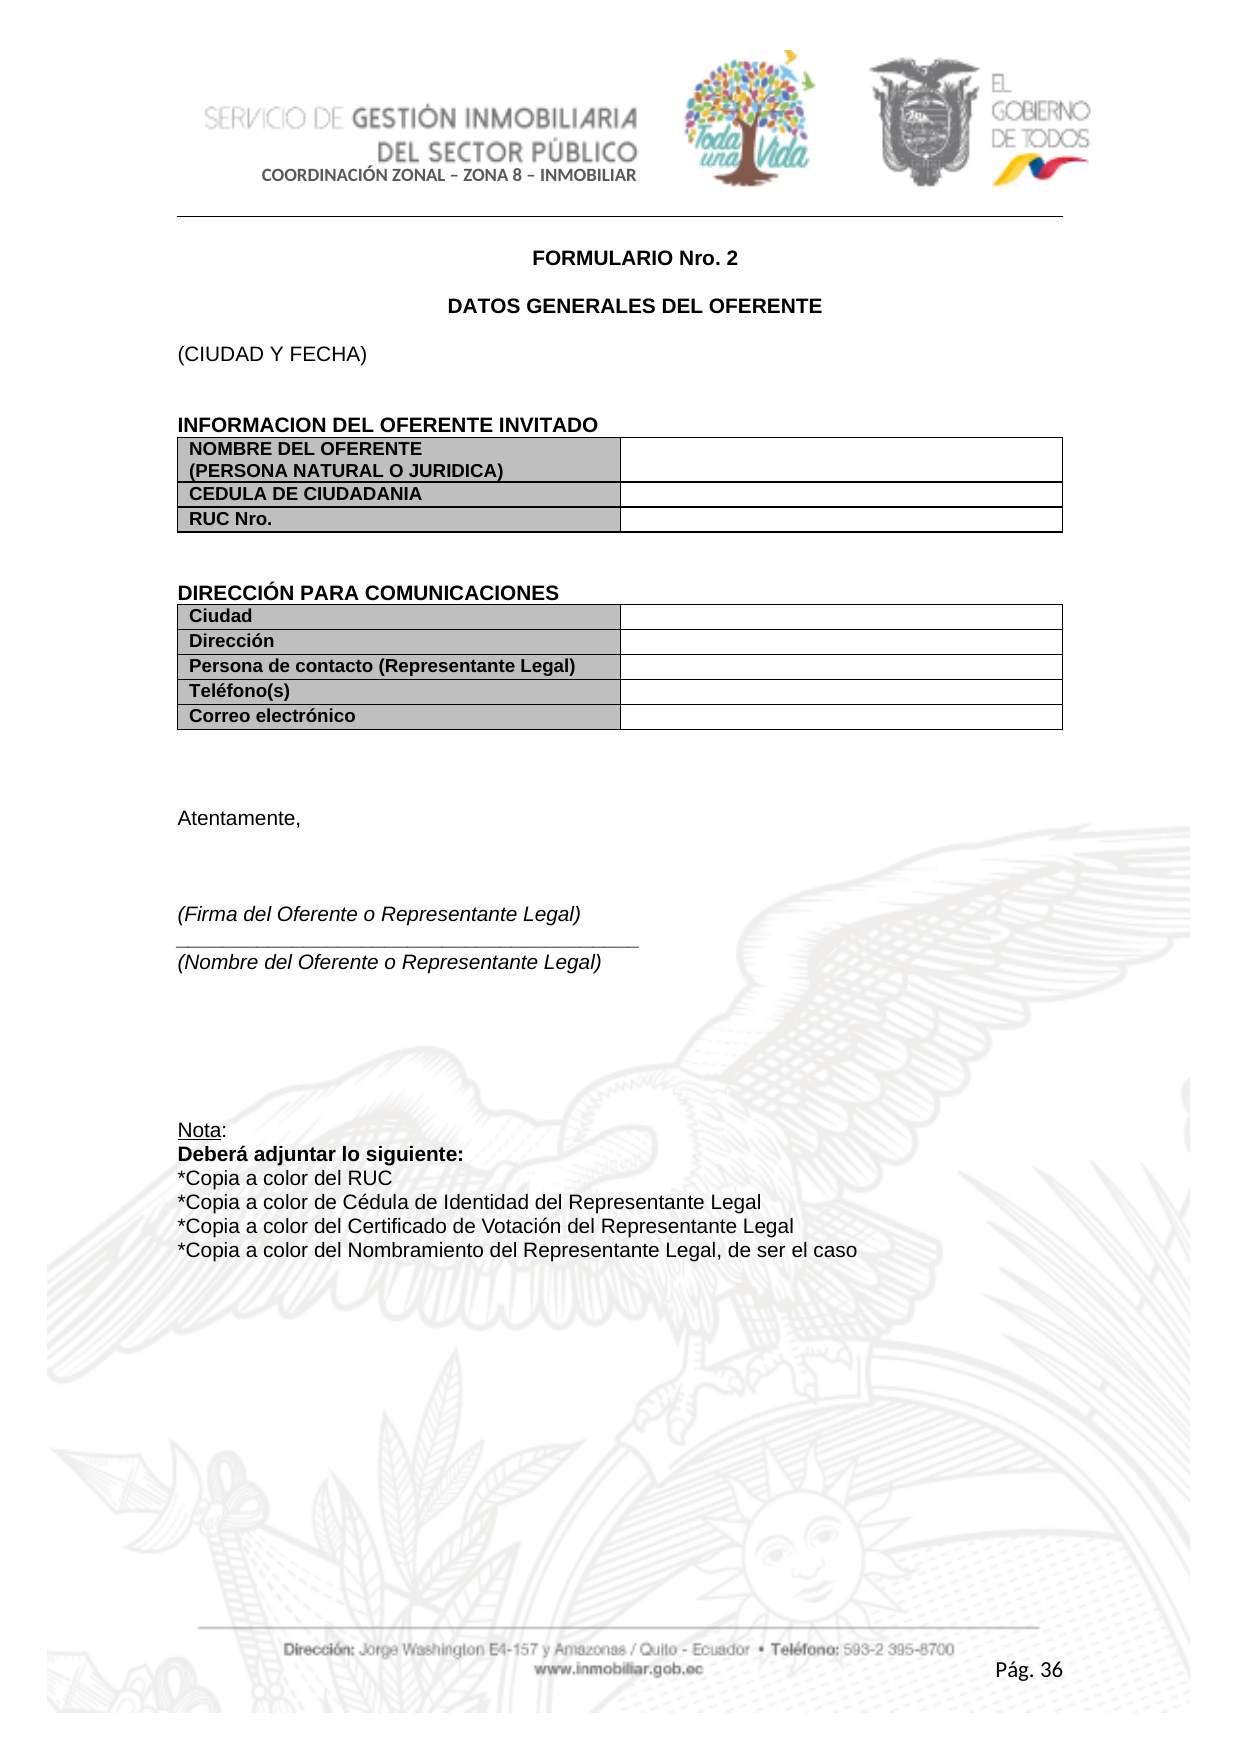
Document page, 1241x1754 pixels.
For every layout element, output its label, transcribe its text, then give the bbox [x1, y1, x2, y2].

table_cell Teléfono(s) [178, 680, 620, 704]
table_cell Correo electrónico [178, 705, 620, 729]
table_header NOMBRE DEL OFERENTE (PERSONA NATURAL O JURIDICA) [178, 438, 620, 481]
text *Copia a color del RUC [177, 1166, 1063, 1189]
table_header [621, 605, 1062, 629]
text Nota: [177, 1118, 1063, 1142]
text (Nombre del Oferente o Representante Legal) [177, 950, 1093, 974]
text ________________________________________ [177, 926, 1093, 950]
table_cell [621, 655, 1062, 679]
text INFORMACION DEL OFERENTE INVITADO [177, 413, 1093, 437]
text (Firma del Oferente o Representante Legal) [177, 902, 1093, 926]
table_cell Persona de contacto (Representante Legal) [178, 655, 620, 679]
table_cell RUC Nro. [178, 508, 620, 531]
text *Copia a color del Nombramiento del Representante Legal, de ser el caso [177, 1237, 1063, 1261]
table_header [621, 438, 1062, 481]
text DATOS GENERALES DEL OFERENTE [177, 293, 1093, 317]
table_cell [621, 705, 1062, 729]
text *Copia a color del Certificado de Votación del Representante Legal [177, 1213, 1063, 1237]
text *Copia a color de Cédula de Identidad del Representante Legal [177, 1189, 1063, 1213]
text (CIUDAD Y FECHA) [177, 341, 1093, 365]
text DIRECCIÓN PARA COMUNICACIONES [177, 580, 1093, 604]
table_cell [621, 483, 1062, 506]
table_cell [621, 508, 1062, 531]
table_cell [621, 630, 1062, 654]
table_header Ciudad [178, 605, 620, 629]
text FORMULARIO Nro. 2 [177, 246, 1093, 269]
text Deberá adjuntar lo siguiente: [177, 1142, 1063, 1166]
text Atentamente, [177, 806, 1093, 830]
table_cell CEDULA DE CIUDADANIA [178, 483, 620, 506]
picture [47, 50, 1191, 1713]
table_cell Dirección [178, 630, 620, 654]
table_cell [621, 680, 1062, 704]
